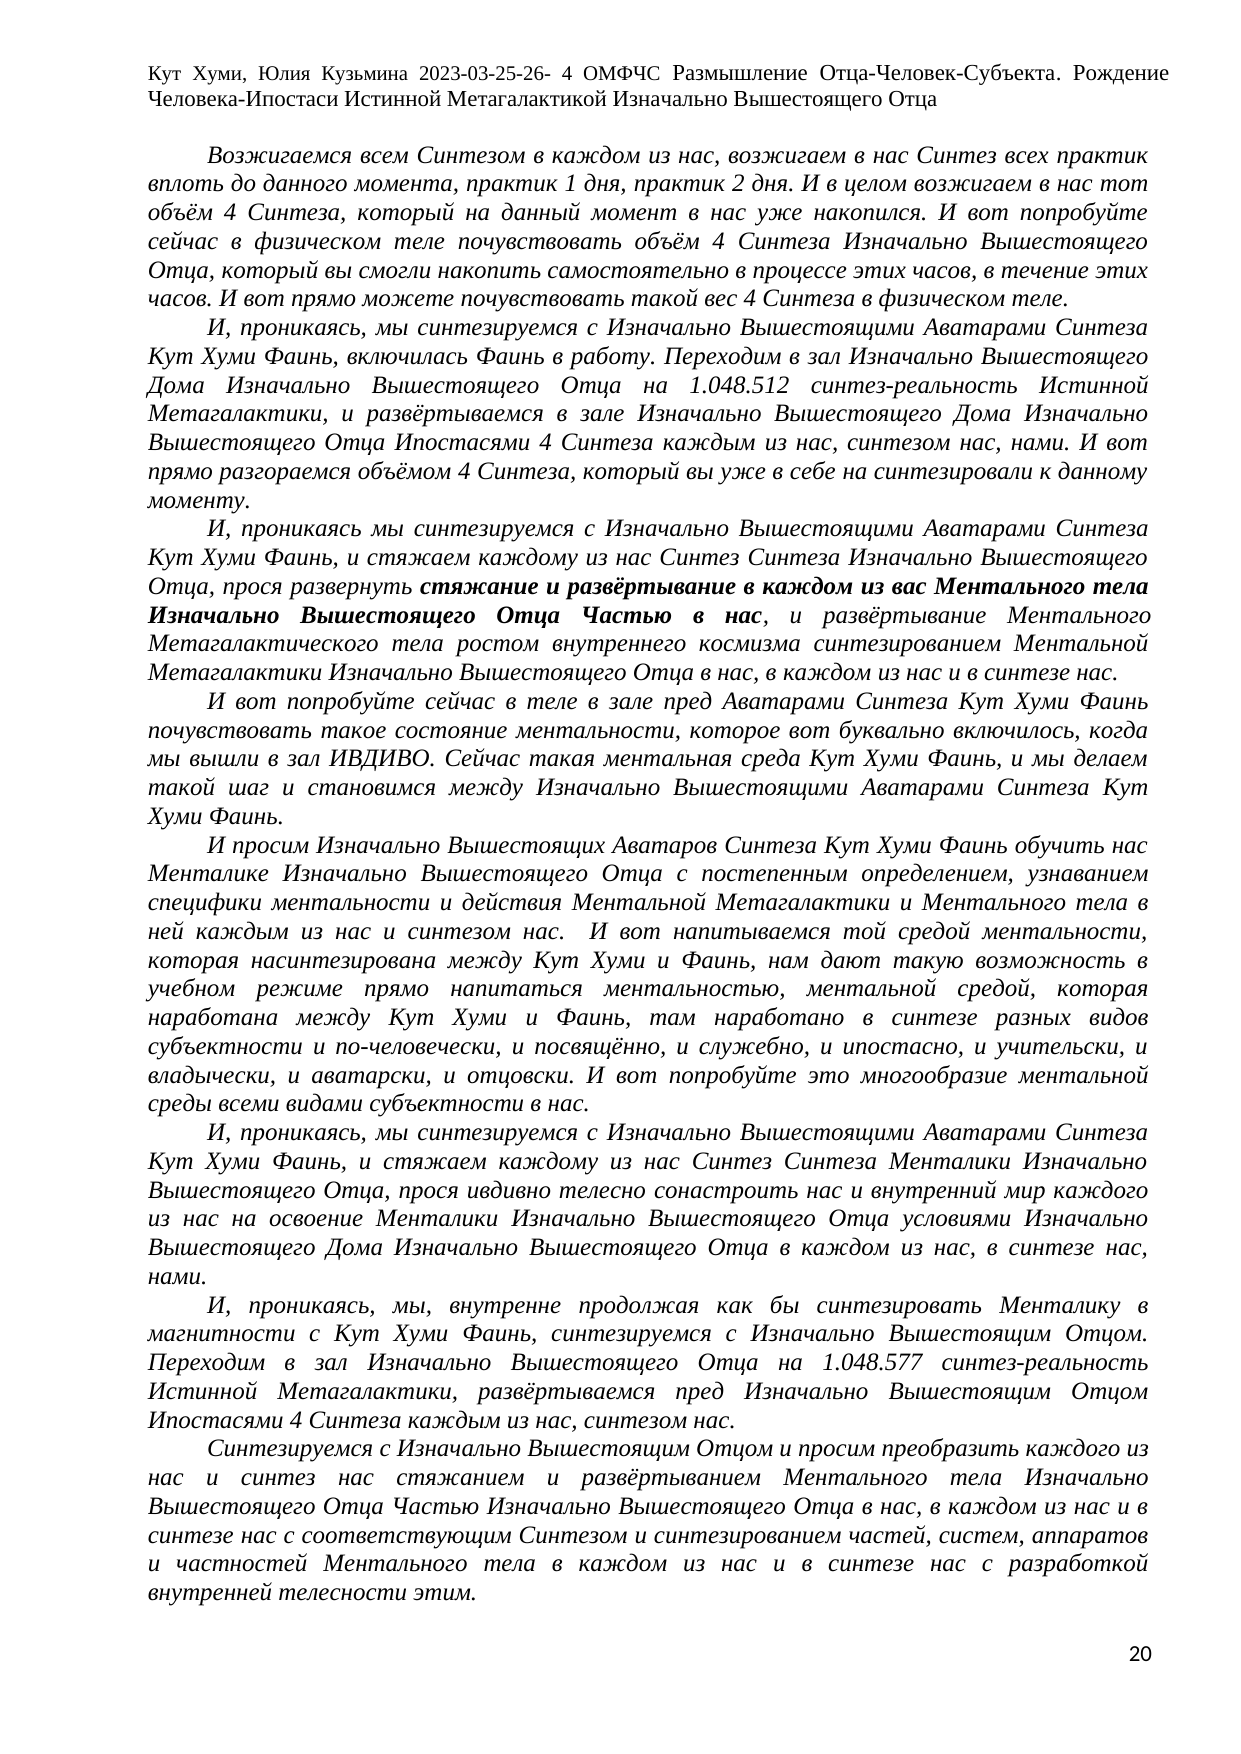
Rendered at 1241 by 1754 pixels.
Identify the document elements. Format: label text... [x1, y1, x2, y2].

text И, проникаясь мы синтезируемся с Изначально Вышестоящими Аватарами Синтеза Кут Хуми Фаинь, и стяжаем каждому из нас Синтез Синтеза Изначально Вышестоящего Отца, прося развернуть стяжание и развёртывание в каждом из вас Ментального тела Изначально Вышестоящего Отца Частью в нас, и развёртывание Ментального Метагалактического тела ростом внутреннего космизма синтезированием Ментальной Метагалактики Изначально Вышестоящего Отца в нас, в каждом из нас и в синтезе нас. [148, 513, 1152, 686]
text И, проникаясь, мы синтезируемся с Изначально Вышестоящими Аватарами Синтеза Кут Хуми Фаинь, и стяжаем каждому из нас Синтез Синтеза Менталики Изначально Вышестоящего Отца, прося ивдивно телесно сонастроить нас и внутренний мир каждого из нас на освоение Менталики Изначально Вышестоящего Отца условиями Изначально Вышестоящего Дома Изначально Вышестоящего Отца в каждом из нас, в синтезе нас, нами. [148, 1117, 1152, 1290]
text Возжигаемся всем Синтезом в каждом из нас, возжигаем в нас Синтез всех практик вплоть до данного момента, практик 1 дня, практик 2 дня. И в целом возжигаем в нас тот объём 4 Синтеза, который на данный момент в нас уже накопился. И вот попробуйте сейчас в физическом теле почувствовать объём 4 Синтеза Изначально Вышестоящего Отца, который вы смогли накопить самостоятельно в процессе этих часов, в течение этих часов. И вот прямо можете почувствовать такой вес 4 Синтеза в физическом теле. [148, 140, 1152, 312]
text Синтезируемся с Изначально Вышестоящим Отцом и просим преобразить каждого из нас и синтез нас стяжанием и развёртыванием Ментального тела Изначально Вышестоящего Отца Частью Изначально Вышестоящего Отца в нас, в каждом из нас и в синтезе нас с соответствующим Синтезом и синтезированием частей, систем, аппаратов и частностей Ментального тела в каждом из нас и в синтезе нас с разработкой внутренней телесности этим. [148, 1433, 1152, 1606]
text И, проникаясь, мы синтезируемся с Изначально Вышестоящими Аватарами Синтеза Кут Хуми Фаинь, включилась Фаинь в работу. Переходим в зал Изначально Вышестоящего Дома Изначально Вышестоящего Отца на 1.048.512 синтез-реальность Истинной Метагалактики, и развёртываемся в зале Изначально Вышестоящего Дома Изначально Вышестоящего Отца Ипостасями 4 Синтеза каждым из нас, синтезом нас, нами. И вот прямо разгораемся объёмом 4 Синтеза, который вы уже в себе на синтезировали к данному моменту. [148, 312, 1152, 513]
text И просим Изначально Вышестоящих Аватаров Синтеза Кут Хуми Фаинь обучить нас Менталике Изначально Вышестоящего Отца с постепенным определением, узнаванием специфики ментальности и действия Ментальной Метагалактики и Ментального тела в ней каждым из нас и синтезом нас. И вот напитываемся той средой ментальности, которая насинтезирована между Кут Хуми и Фаинь, нам дают такую возможность в учебном режиме прямо напитаться ментальностью, ментальной средой, которая наработана между Кут Хуми и Фаинь, там наработано в синтезе разных видов субъектности и по-человечески, и посвящённо, и служебно, и ипостасно, и учительски, и владычески, и аватарски, и отцовски. И вот попробуйте это многообразие ментальной среды всеми видами субъектности в нас. [148, 830, 1152, 1117]
text И, проникаясь, мы, внутренне продолжая как бы синтезировать Менталику в магнитности с Кут Хуми Фаинь, синтезируемся с Изначально Вышестоящим Отцом. Переходим в зал Изначально Вышестоящего Отца на 1.048.577 синтез-реальность Истинной Метагалактики, развёртываемся пред Изначально Вышестоящим Отцом Ипостасями 4 Синтеза каждым из нас, синтезом нас. [148, 1290, 1152, 1433]
text И вот попробуйте сейчас в теле в зале пред Аватарами Синтеза Кут Хуми Фаинь почувствовать такое состояние ментальности, которое вот буквально включилось, когда мы вышли в зал ИВДИВО. Сейчас такая ментальная среда Кут Хуми Фаинь, и мы делаем такой шаг и становимся между Изначально Вышестоящими Аватарами Синтеза Кут Хуми Фаинь. [148, 686, 1152, 830]
